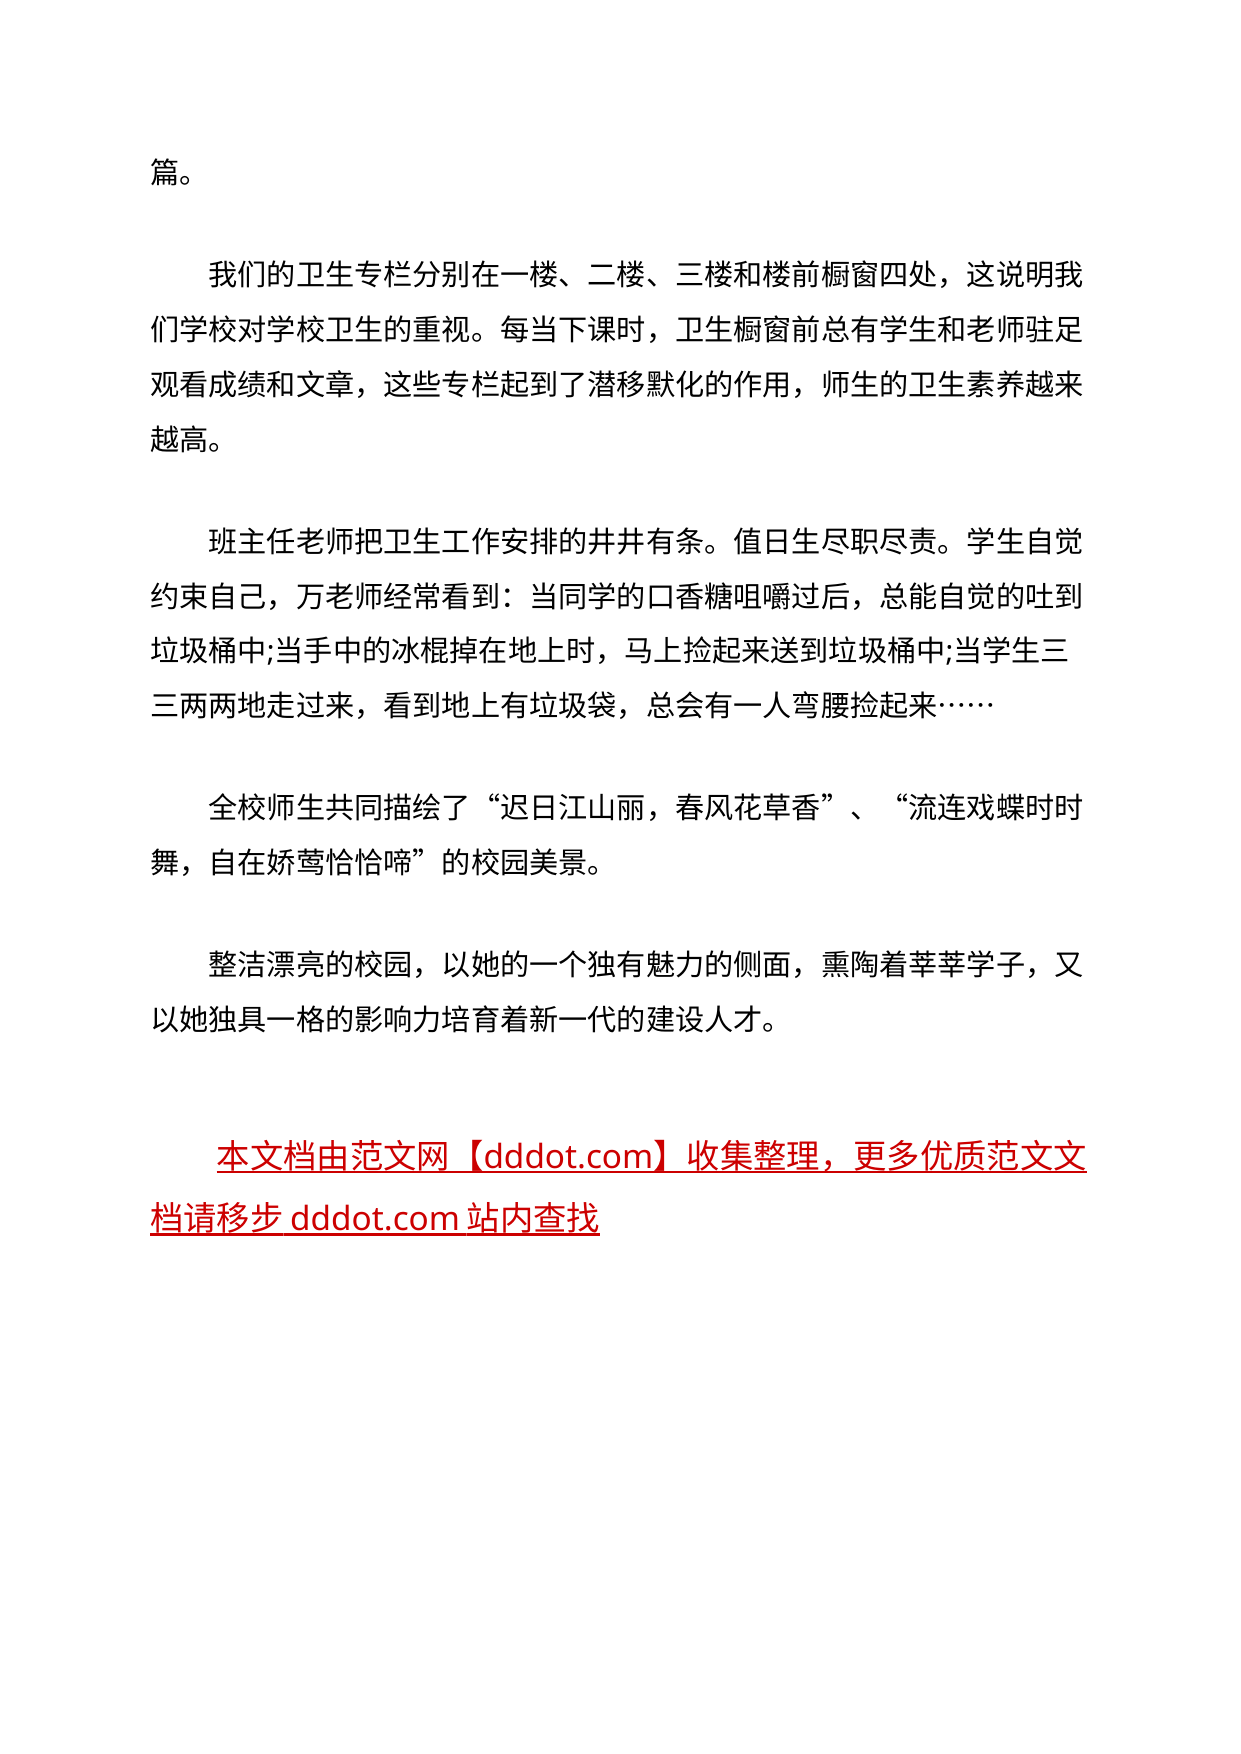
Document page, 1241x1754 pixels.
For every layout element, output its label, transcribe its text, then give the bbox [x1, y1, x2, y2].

text 本文档由范文网【dddot.com】收集整理，更多优质范文文档请移步dddot.com站内查找 [150, 1129, 1090, 1241]
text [150, 150, 1090, 192]
text 整洁漂亮的校园，以她的一个独有魅力的侧面，熏陶着莘莘学子，又以她独具一格的影响力培育着新一代的建设人才。 [150, 941, 1090, 1039]
text 我们的卫生专栏分别在一楼、二楼、三楼和楼前橱窗四处，这说明我们学校对学校卫生的重视。每当下课时，卫生橱窗前总有学生和老师驻足观看成绩和文章，这些专栏起到了潜移默化的作用，师生的卫生素养越来越高。 [150, 252, 1090, 459]
text 全校师生共同描绘了“迟日江山丽，春风花草香”、“流连戏蝶时时舞，自在娇莺恰恰啼”的校园美景。 [150, 785, 1090, 882]
text 班主任老师把卫生工作安排的井井有条。值日生尽职尽责。学生自觉约束自己，万老师经常看到：当同学的口香糖咀嚼过后，总能自觉的吐到垃圾桶中;当手中的冰棍掉在地上时，马上捡起来送到垃圾桶中;当学生三三两两地走过来，看到地上有垃圾袋，总会有一人弯腰捡起来…… [150, 518, 1090, 725]
